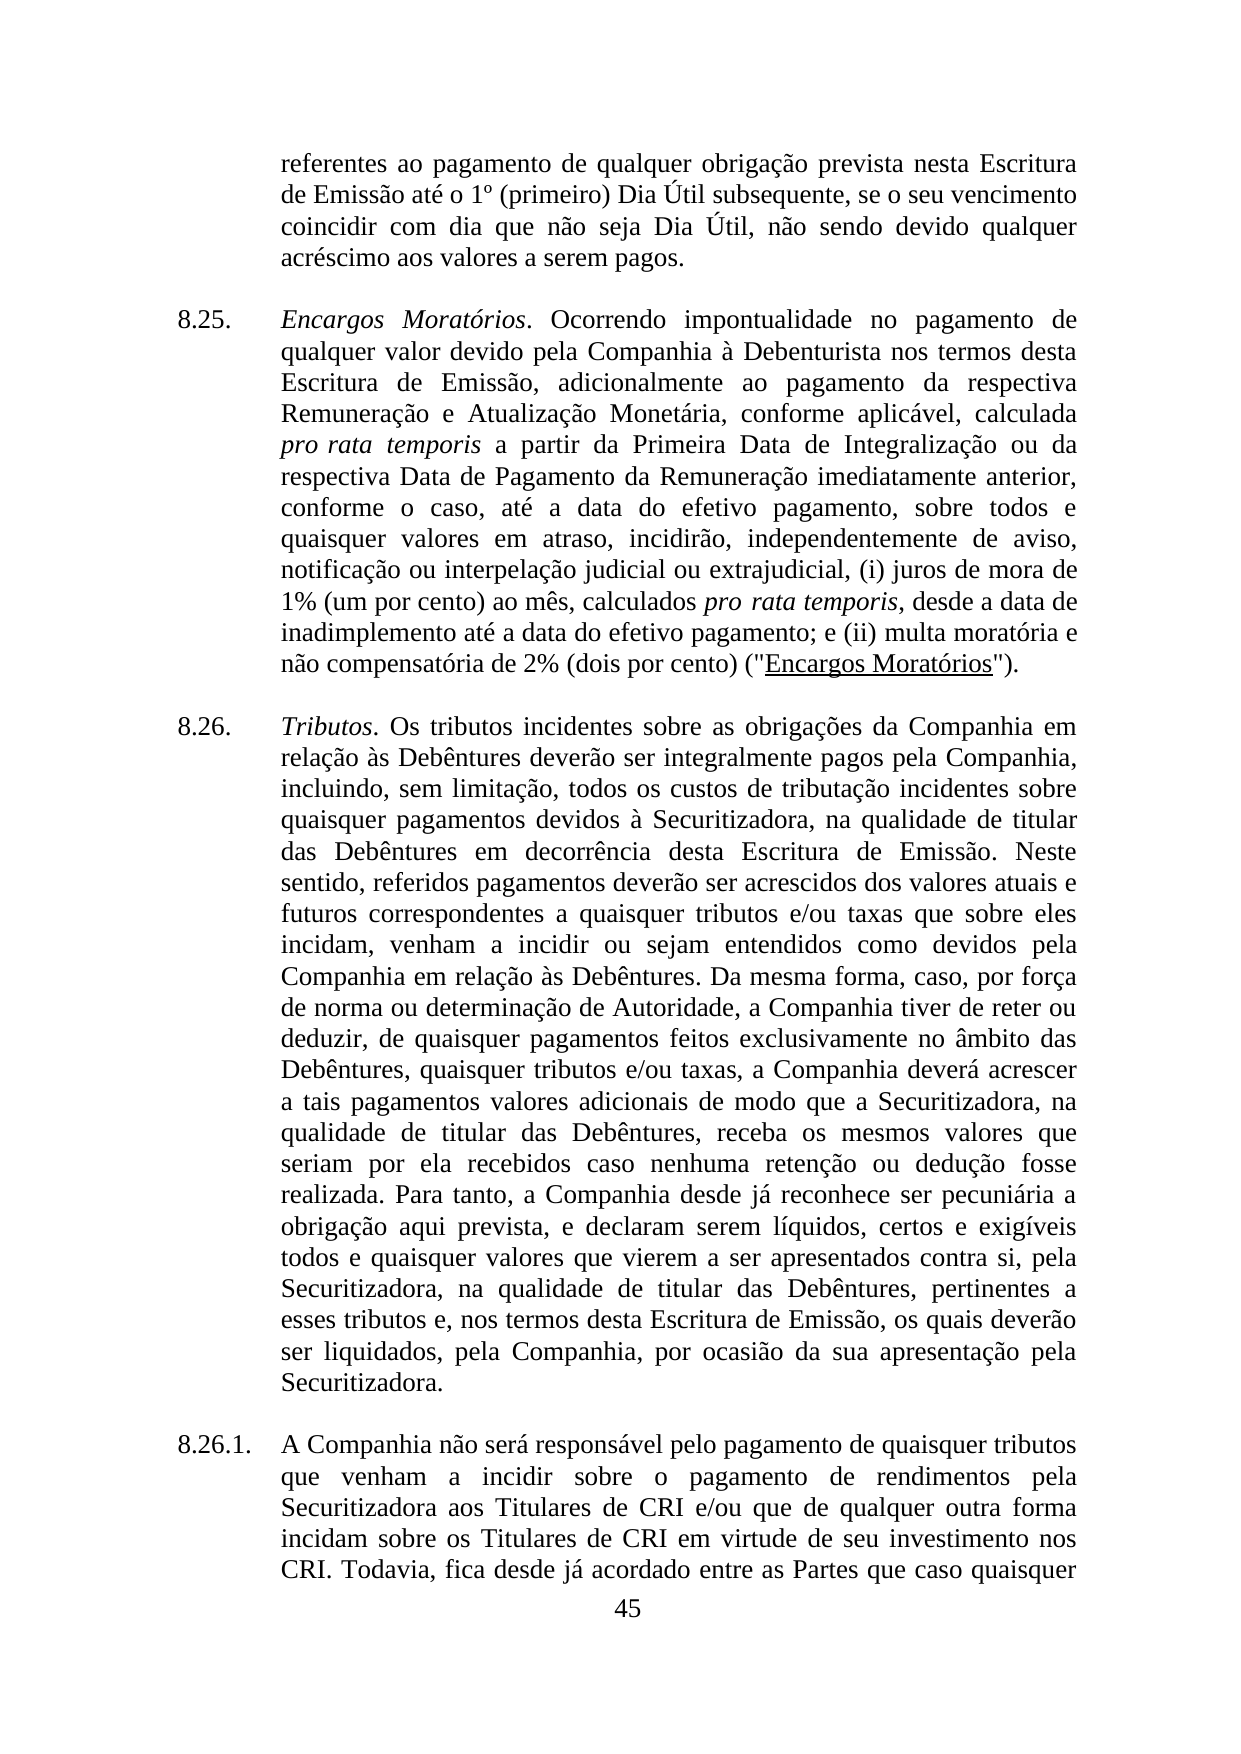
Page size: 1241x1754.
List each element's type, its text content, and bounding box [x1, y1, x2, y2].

list Tributos. Os tributos incidentes sobre as obrigações da Companhia em relação às Debêntures deverão ser integralmente pagos pela Companhia, incluindo, sem limitação, todos os custos de tributação incidentes sobre quaisquer pagamentos devidos à Securitizadora, na qualidade de titular das Debêntures em decorrência desta Escritura de Emissão. Neste sentido, referidos pagamentos deverão ser acrescidos dos valores atuais e futuros correspondentes a quaisquer tributos e/ou taxas que sobre eles incidam, venham a incidir ou sejam entendidos como devidos pela Companhia em relação às Debêntures. Da mesma forma, caso, por força de norma ou determinação de Autoridade, a Companhia tiver de reter ou deduzir, de quaisquer pagamentos feitos exclusivamente no âmbito das Debêntures, quaisquer tributos e/ou taxas, a Companhia deverá acrescer a tais pagamentos valores adicionais de modo que a Securitizadora, na qualidade de titular das Debêntures, receba os mesmos valores que seriam por ela recebidos caso nenhuma retenção ou dedução fosse realizada. Para tanto, a Companhia desde já reconhece ser pecuniária a obrigação aqui prevista, e declaram serem líquidos, certos e exigíveis todos e quaisquer valores que vierem a ser apresentados contra si, pela Securitizadora, na qualidade de titular das Debêntures, pertinentes a esses tributos e, nos termos desta Escritura de Emissão, os quais deverão ser liquidados, pela Companhia, por ocasião da sua apresentação pela Securitizadora. [177, 710, 1078, 1398]
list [177, 148, 1078, 273]
list Encargos Moratórios. Ocorrendo impontualidade no pagamento de qualquer valor devido pela Companhia à Debenturista nos termos desta Escritura de Emissão, adicionalmente ao pagamento da respectiva Remuneração e Atualização Monetária, conforme aplicável, calculada pro rata temporis a partir da Primeira Data de Integralização ou da respectiva Data de Pagamento da Remuneração imediatamente anterior, conforme o caso, até a data do efetivo pagamento, sobre todos e quaisquer valores em atraso, incidirão, independentemente de aviso, notificação ou interpelação judicial ou extrajudicial, (i) juros de mora de 1% (um por cento) ao mês, calculados pro rata temporis, desde a data de inadimplemento até a data do efetivo pagamento; e (ii) multa moratória e não compensatória de 2% (dois por cento) ("Encargos Moratórios"). [177, 304, 1078, 679]
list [177, 1429, 1078, 1585]
